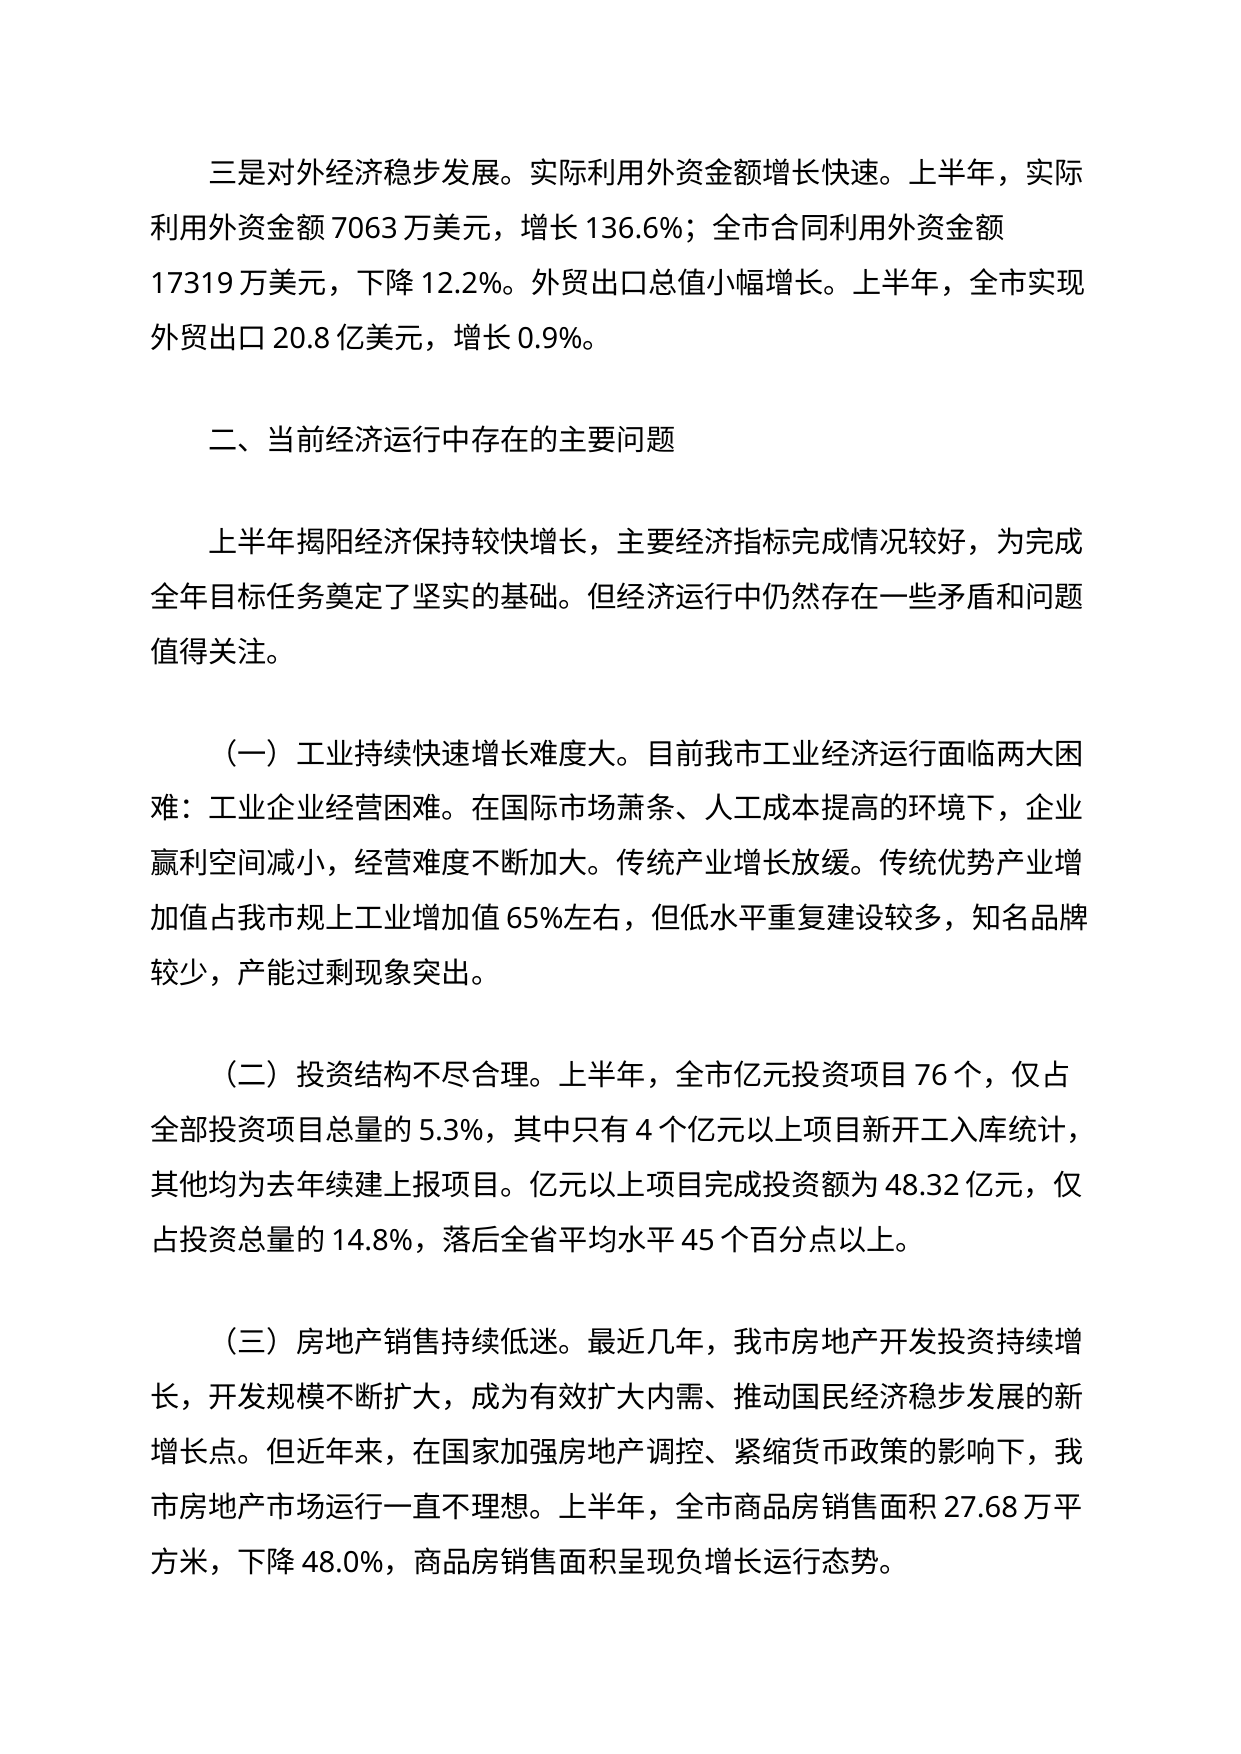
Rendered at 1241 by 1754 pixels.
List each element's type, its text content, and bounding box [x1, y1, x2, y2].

text 上半年揭阳经济保持较快增长，主要经济指标完成情况较好，为完成全年目标任务奠定了坚实的基础。但经济运行中仍然存在一些矛盾和问题值得关注。 [150, 519, 1090, 671]
text 三是对外经济稳步发展。实际利用外资金额增长快速。上半年，实际利用外资金额7063万美元，增长136.6%；全市合同利用外资金额17319万美元，下降12.2%。外贸出口总值小幅增长。上半年，全市实现外贸出口20.8亿美元，增长0.9%。 [150, 150, 1090, 357]
text 二、当前经济运行中存在的主要问题 [150, 417, 1090, 459]
text （一）工业持续快速增长难度大。目前我市工业经济运行面临两大困难：工业企业经营困难。在国际市场萧条、人工成本提高的环境下，企业赢利空间减小，经营难度不断加大。传统产业增长放缓。传统优势产业增加值占我市规上工业增加值65%左右，但低水平重复建设较多，知名品牌较少，产能过剩现象突出。 [150, 730, 1090, 992]
text （三）房地产销售持续低迷。最近几年，我市房地产开发投资持续增长，开发规模不断扩大，成为有效扩大内需、推动国民经济稳步发展的新增长点。但近年来，在国家加强房地产调控、紧缩货币政策的影响下，我市房地产市场运行一直不理想。上半年，全市商品房销售面积27.68万平方米，下降48.0%，商品房销售面积呈现负增长运行态势。 [150, 1319, 1090, 1581]
text （二）投资结构不尽合理。上半年，全市亿元投资项目76个，仅占全部投资项目总量的5.3%，其中只有4个亿元以上项目新开工入库统计，其他均为去年续建上报项目。亿元以上项目完成投资额为48.32亿元，仅占投资总量的14.8%，落后全省平均水平45个百分点以上。 [150, 1052, 1090, 1259]
